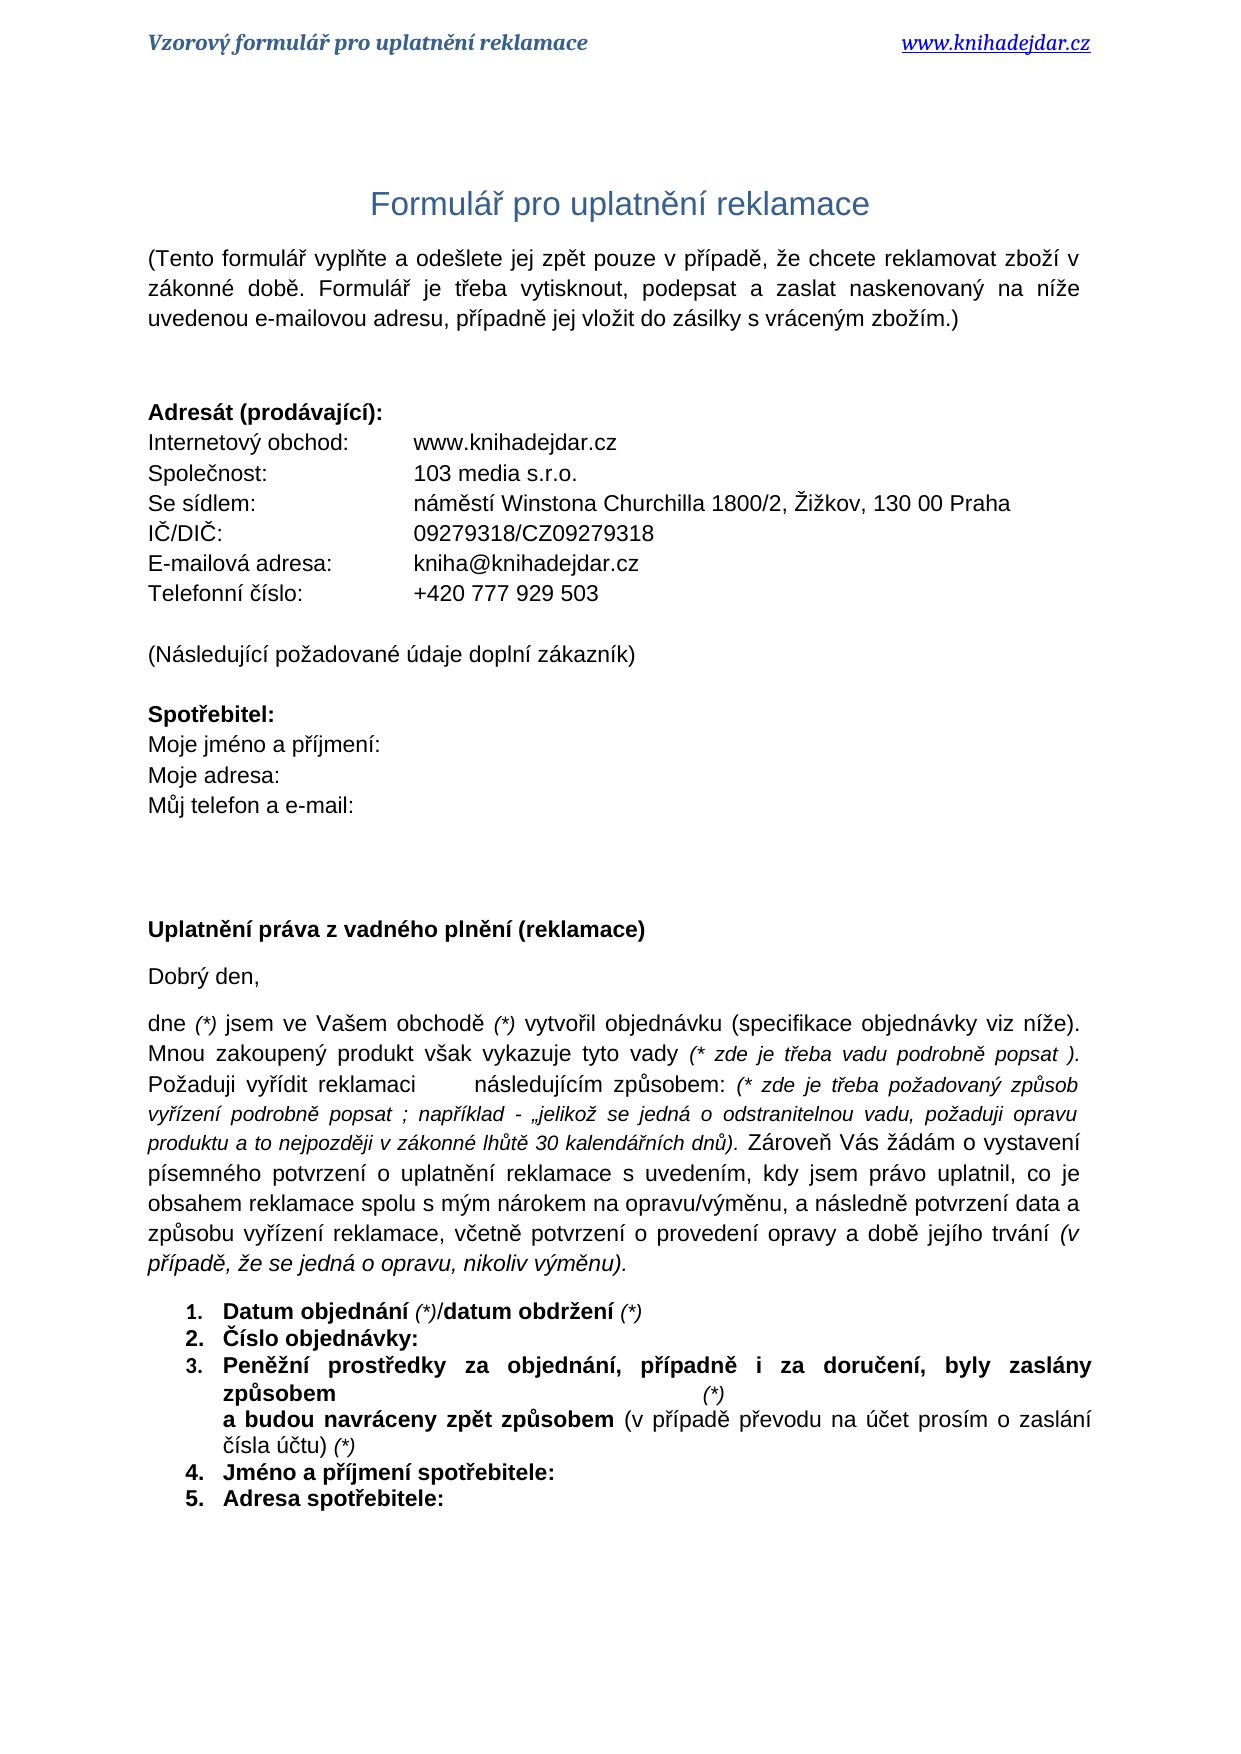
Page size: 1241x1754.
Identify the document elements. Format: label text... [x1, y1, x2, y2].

list Datum objednání (*)/datum obdržení (*) [185, 1297, 1093, 1325]
text Moje adresa: [148, 762, 1081, 788]
text Adresát (prodávající): [148, 399, 1081, 426]
subtitle Formulář pro uplatnění reklamace [148, 184, 1093, 223]
list Jméno a příjmení spotřebitele: [185, 1458, 1093, 1485]
text Moje jméno a příjmení: [148, 731, 1081, 758]
list Peněžní prostředky za objednání, případně i za doručení, byly zaslány způsobem (*) a budou navráceny zpět způsobem (v případě převodu na účet prosím o zaslání čísla účtu) (*) [185, 1351, 1093, 1458]
text IČ/DIČ: 09279318/CZ09279318 [148, 520, 1081, 546]
list Číslo objednávky: [185, 1325, 1093, 1351]
text Telefonní číslo: +420 777 929 503 [148, 580, 1081, 607]
text Internetový obchod: www.knihadejdar.cz [148, 429, 1081, 456]
text Můj telefon a e-mail: [148, 792, 1081, 818]
text (Následující požadované údaje doplní zákazník) [148, 641, 1081, 667]
text Se sídlem: náměstí Winstona Churchilla 1800/2, Žižkov, 130 00 Praha [148, 490, 1081, 516]
text dne (*) jsem ve Vašem obchodě (*) vytvořil objednávku (specifikace objednávky viz níže). Mnou zakoupený produkt však vykazuje tyto vady (* zde je třeba vadu podrobně popsat ). Požaduji vyřídit reklamaci následujícím způsobem: (* zde je třeba požadovaný způsob vyřízení podrobně popsat ; například - „jelikož se jedná o odstranitelnou vadu, požaduji opravu produktu a to nejpozději v zákonné lhůtě 30 kalendářních dnů). Zároveň Vás žádám o vystavení písemného potvrzení o uplatnění reklamace s uvedením, kdy jsem právo uplatnil, co je obsahem reklamace spolu s mým nárokem na opravu/výměnu, a následně potvrzení data a způsobu vyřízení reklamace, včetně potvrzení o provedení opravy a době jejího trvání (v případě, že se jedná o opravu, nikoliv výměnu). [148, 1009, 1081, 1277]
text Dobrý den, [148, 963, 1081, 989]
text Uplatnění práva z vadného plnění (reklamace) [148, 916, 1081, 942]
text Spotřebitel: [148, 701, 1081, 728]
list Adresa spotřebitele: [185, 1485, 1093, 1511]
text (Tento formulář vyplňte a odešlete jej zpět pouze v případě, že chcete reklamovat zboží v zákonné době. Formulář je třeba vytisknout, podepsat a zaslat naskenovaný na níže uvedenou e-mailovou adresu, případně jej vložit do zásilky s vráceným zbožím.) [148, 245, 1081, 332]
text E-mailová adresa: kniha@knihadejdar.cz [148, 550, 1081, 577]
text Společnost: 103 media s.r.o. [148, 459, 1081, 486]
